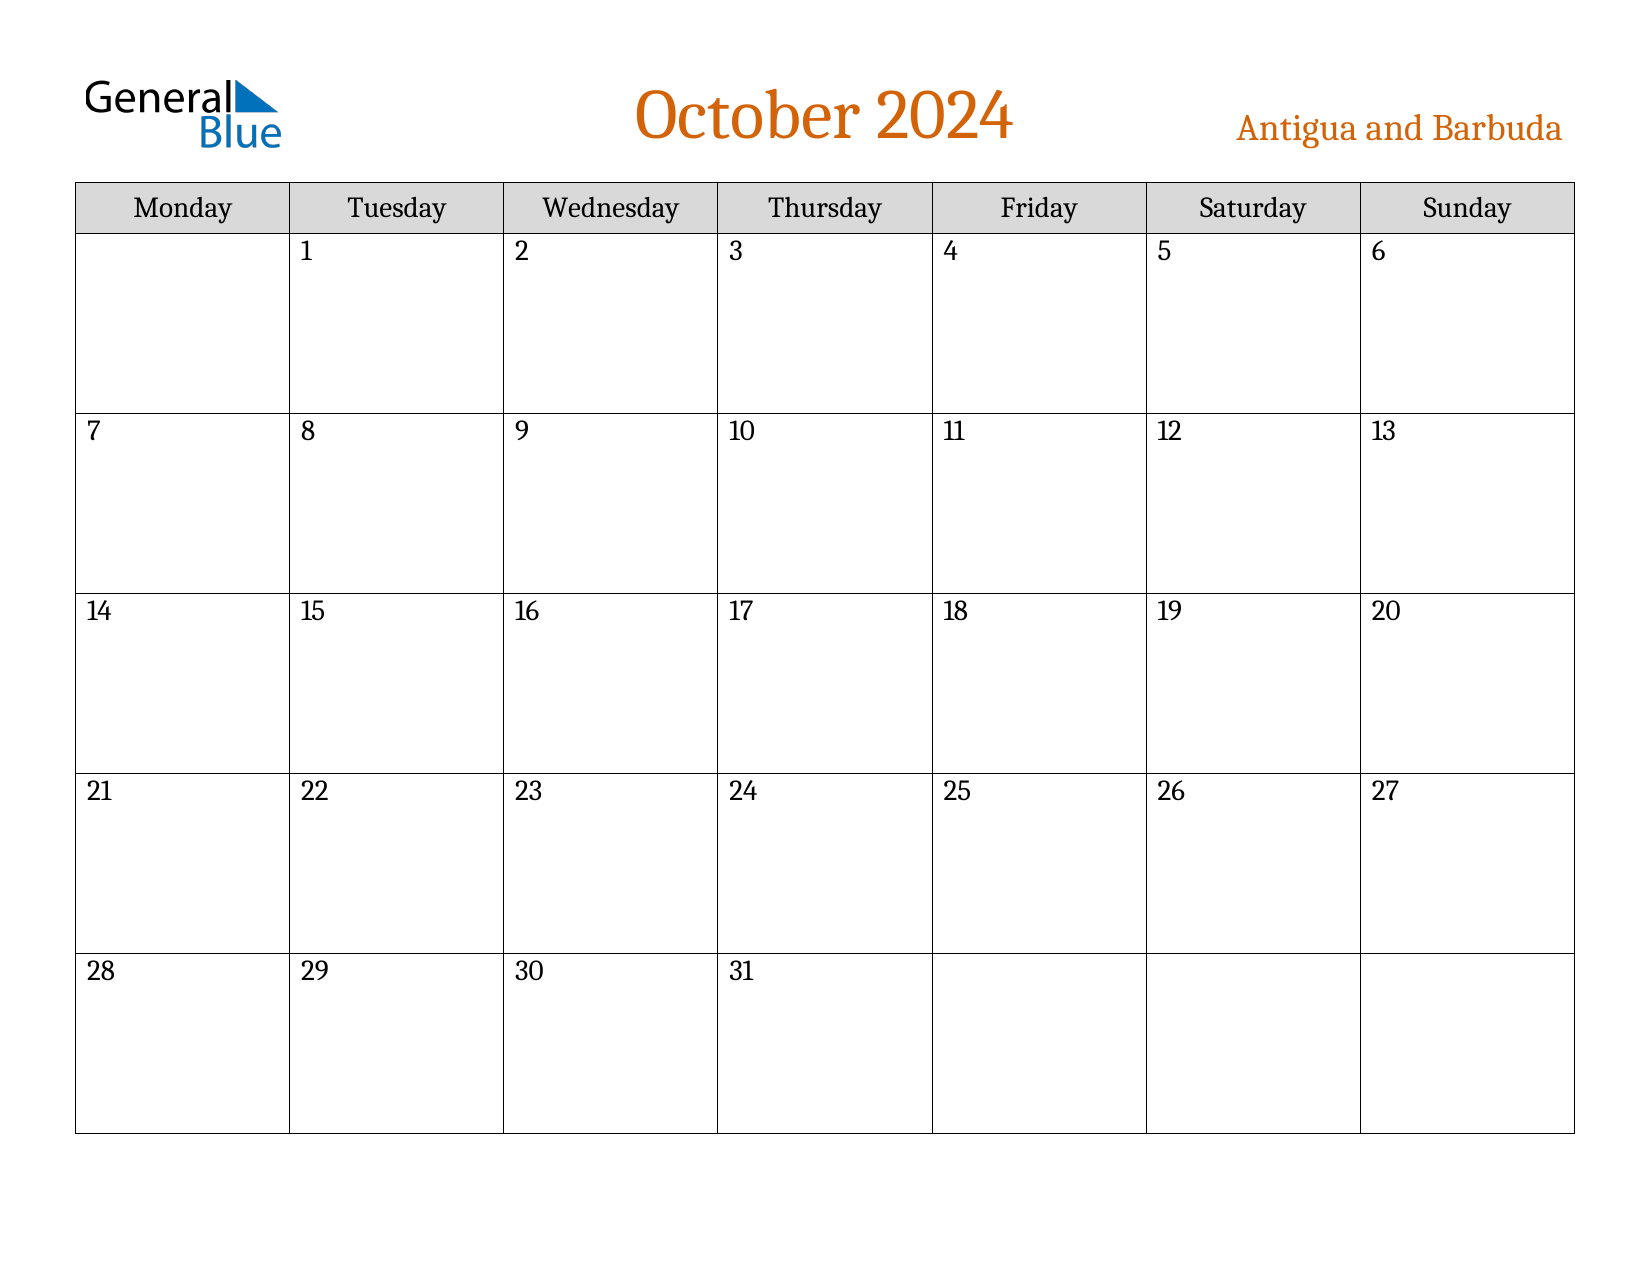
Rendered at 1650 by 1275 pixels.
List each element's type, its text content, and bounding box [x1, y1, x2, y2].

table_cell 30 [504, 954, 717, 990]
table_cell [76, 270, 289, 413]
table_cell 4 [933, 234, 1146, 270]
table_cell 11 [933, 414, 1146, 450]
table_cell [933, 450, 1146, 593]
table_cell 22 [290, 774, 503, 810]
table_cell [1361, 450, 1574, 593]
table_cell 25 [933, 774, 1146, 810]
table_cell [718, 990, 932, 1133]
table_cell 7 [76, 414, 289, 450]
table_cell [290, 630, 503, 773]
table_cell 26 [1147, 774, 1360, 810]
table_cell 21 [76, 774, 289, 810]
table_cell [933, 630, 1146, 773]
table_cell [933, 990, 1146, 1133]
table_cell [290, 990, 503, 1133]
picture [86, 80, 281, 148]
table_cell [1361, 270, 1574, 413]
table_cell [1147, 450, 1360, 593]
table_cell [1147, 270, 1360, 413]
table_cell [504, 270, 717, 413]
table_cell [76, 810, 289, 953]
table_cell Saturday [1147, 183, 1360, 233]
table_cell [718, 810, 932, 953]
table_cell 3 [718, 234, 932, 270]
table_cell 12 [1147, 414, 1360, 450]
table_cell Tuesday [290, 183, 503, 233]
table_cell [1147, 810, 1360, 953]
table_cell [76, 990, 289, 1133]
table_cell [504, 630, 717, 773]
table_cell [504, 450, 717, 593]
table_cell [718, 630, 932, 773]
table_cell 5 [1147, 234, 1360, 270]
table_cell [76, 630, 289, 773]
table_cell 16 [504, 594, 717, 630]
table_cell [1361, 630, 1574, 773]
table_cell [1147, 954, 1360, 990]
table_cell 9 [504, 414, 717, 450]
table_cell 18 [933, 594, 1146, 630]
table_cell 10 [718, 414, 932, 450]
table_cell [76, 450, 289, 593]
table_cell 17 [718, 594, 932, 630]
table_cell [290, 270, 503, 413]
table_cell [1147, 990, 1360, 1133]
table_cell 8 [290, 414, 503, 450]
table_cell 2 [504, 234, 717, 270]
table_cell 15 [290, 594, 503, 630]
table_cell 23 [504, 774, 717, 810]
table_cell [933, 270, 1146, 413]
table_cell [504, 990, 717, 1133]
table_cell 6 [1361, 234, 1574, 270]
table_cell 31 [718, 954, 932, 990]
table_cell [1361, 954, 1574, 990]
table_header Antigua and Barbuda [1146, 75, 1574, 182]
table_cell 1 [290, 234, 503, 270]
table_cell [504, 810, 717, 953]
table_cell [290, 810, 503, 953]
table_cell [1361, 990, 1574, 1133]
table_cell Wednesday [504, 183, 717, 233]
table_cell Friday [933, 183, 1146, 233]
table_cell Thursday [718, 183, 932, 233]
table_cell 24 [718, 774, 932, 810]
table_cell Monday [76, 183, 289, 233]
table_header October 2024 [504, 75, 1146, 182]
table_cell 19 [1147, 594, 1360, 630]
table_cell 13 [1361, 414, 1574, 450]
table_cell 27 [1361, 774, 1574, 810]
table_cell 14 [76, 594, 289, 630]
table_cell 28 [76, 954, 289, 990]
table_cell [933, 954, 1146, 990]
table_cell 29 [290, 954, 503, 990]
table_cell Sunday [1361, 183, 1574, 233]
table_cell [718, 270, 932, 413]
table_cell [76, 234, 289, 270]
table_cell [1361, 810, 1574, 953]
table_cell [718, 450, 932, 593]
table_cell [1147, 630, 1360, 773]
table_cell [290, 450, 503, 593]
table_cell [933, 810, 1146, 953]
table_header [76, 75, 503, 182]
table_cell 20 [1361, 594, 1574, 630]
